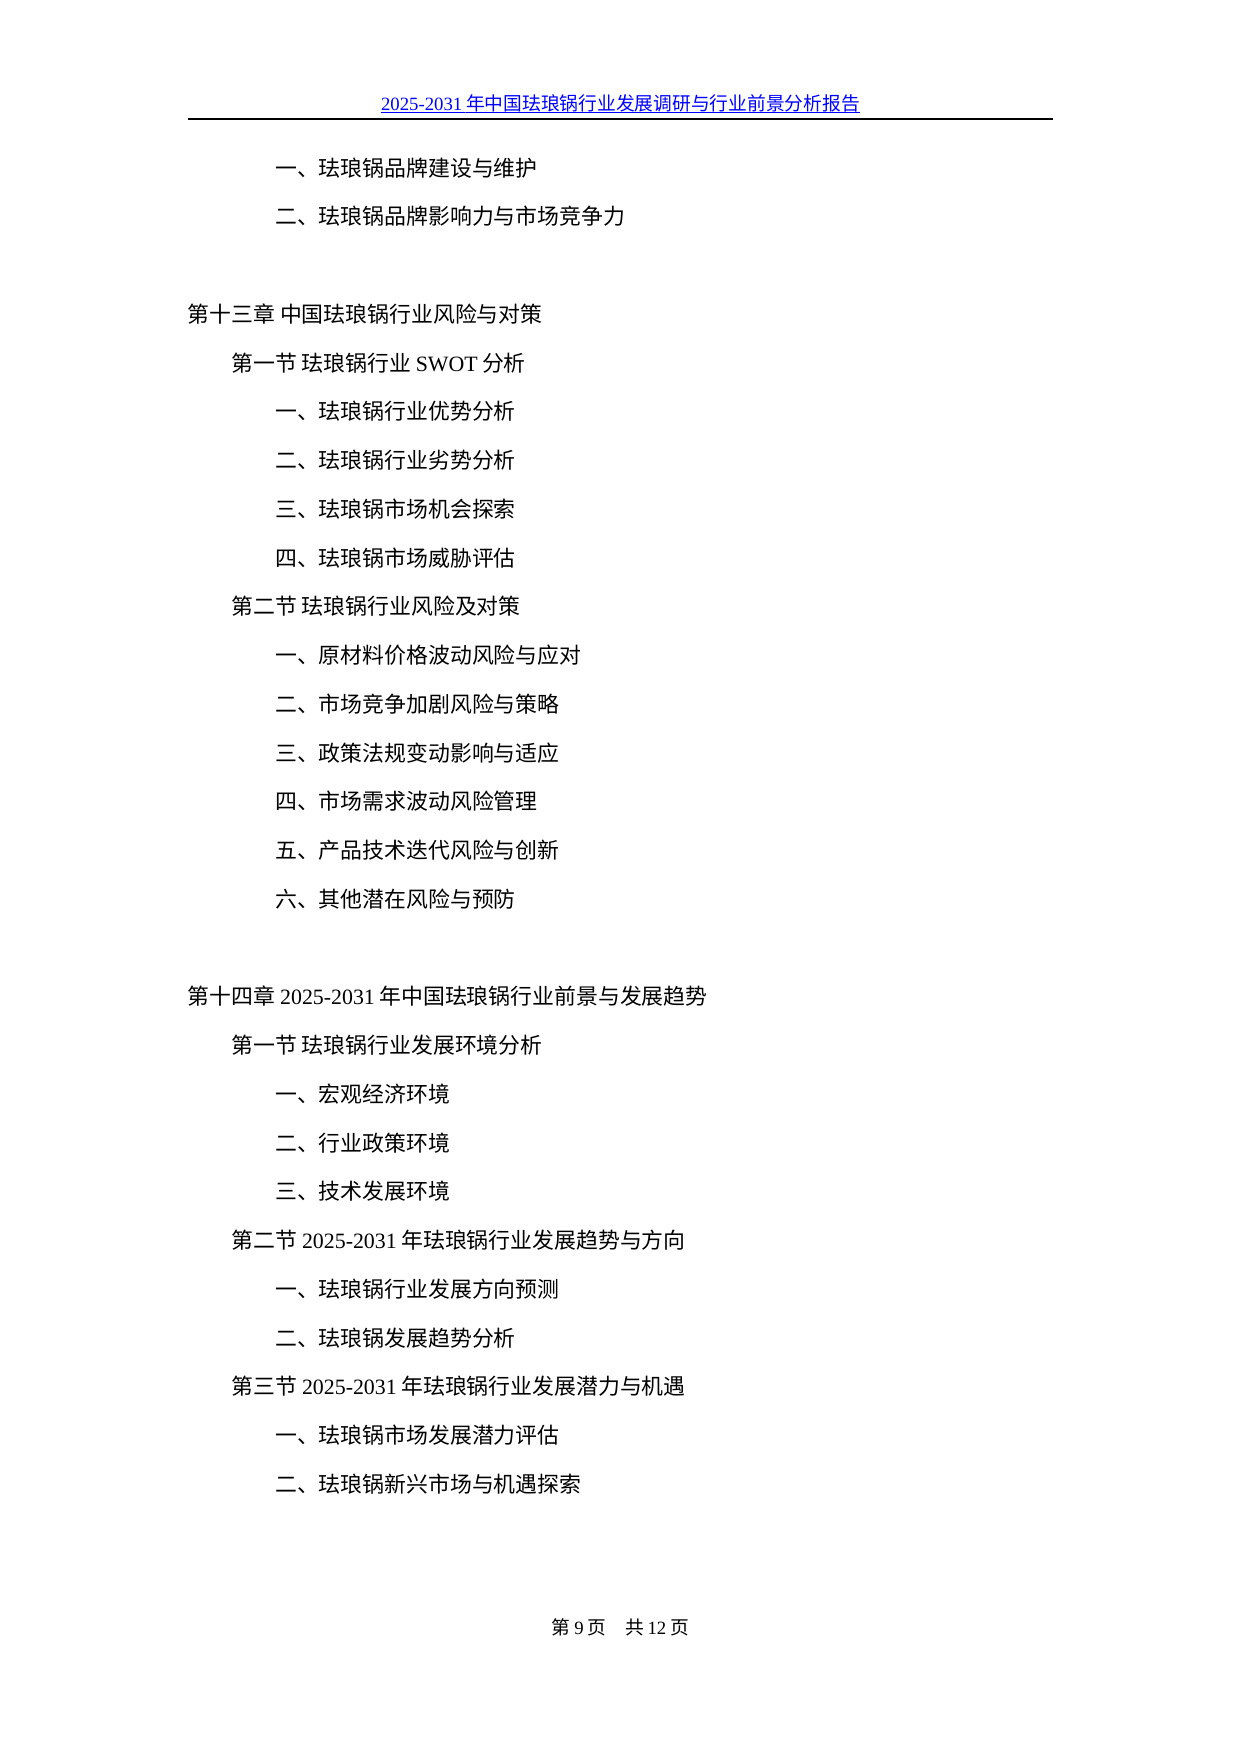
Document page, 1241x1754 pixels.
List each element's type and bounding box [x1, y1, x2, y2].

text [187, 150, 1053, 1499]
